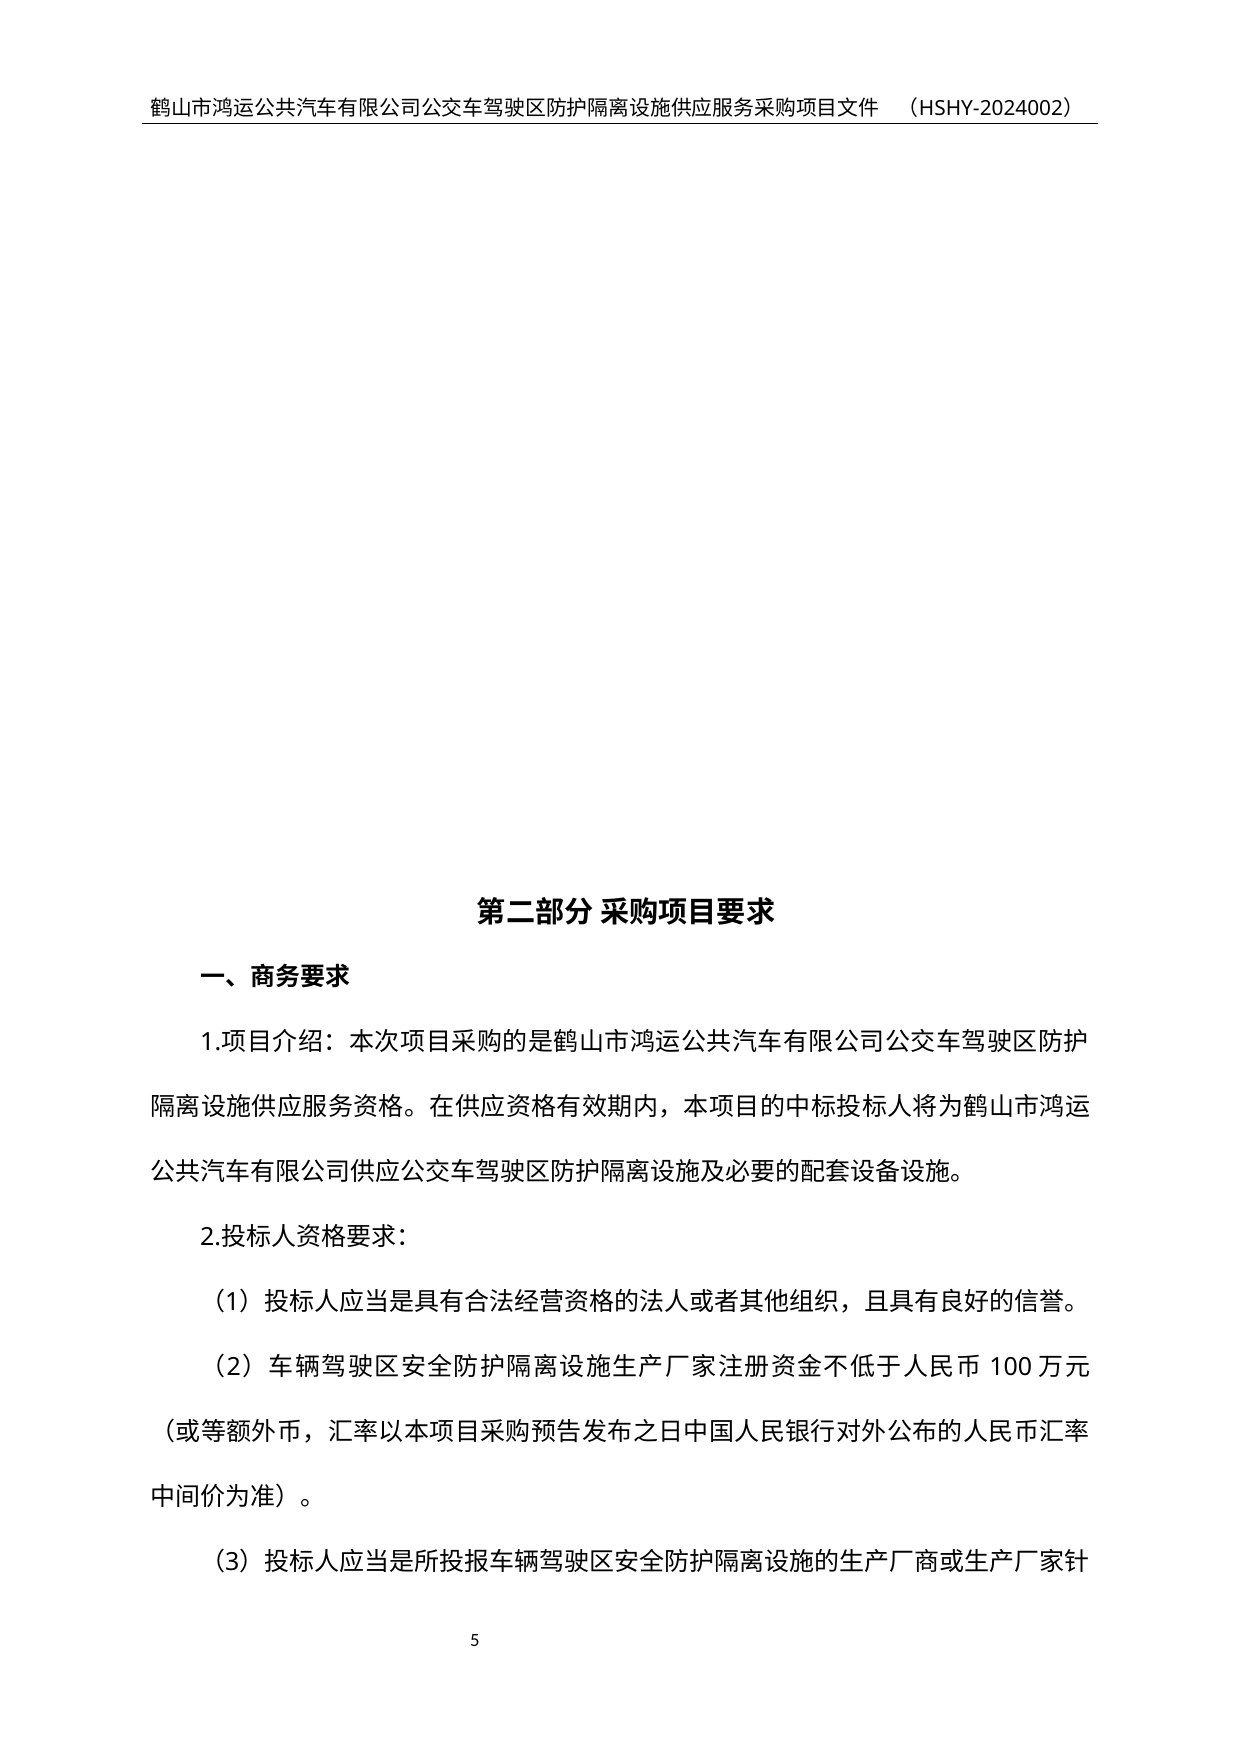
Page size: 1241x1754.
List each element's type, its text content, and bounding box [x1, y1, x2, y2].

text 2.投标人资格要求： [150, 1202, 1090, 1267]
text （1）投标人应当是具有合法经营资格的法人或者其他组织，且具有良好的信誉。 [150, 1267, 1090, 1332]
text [150, 1527, 1090, 1592]
text （2）车辆驾驶区安全防护隔离设施生产厂家注册资金不低于人民币100万元（或等额外币，汇率以本项目采购预告发布之日中国人民银行对外公布的人民币汇率中间价为准）。 [150, 1332, 1090, 1527]
text 一、商务要求 [150, 942, 1090, 1007]
subtitle 第二部分 采购项目要求 [150, 877, 1090, 942]
text 1.项目介绍：本次项目采购的是鹤山市鸿运公共汽车有限公司公交车驾驶区防护隔离设施供应服务资格。在供应资格有效期内，本项目的中标投标人将为鹤山市鸿运公共汽车有限公司供应公交车驾驶区防护隔离设施及必要的配套设备设施。 [150, 1007, 1090, 1202]
